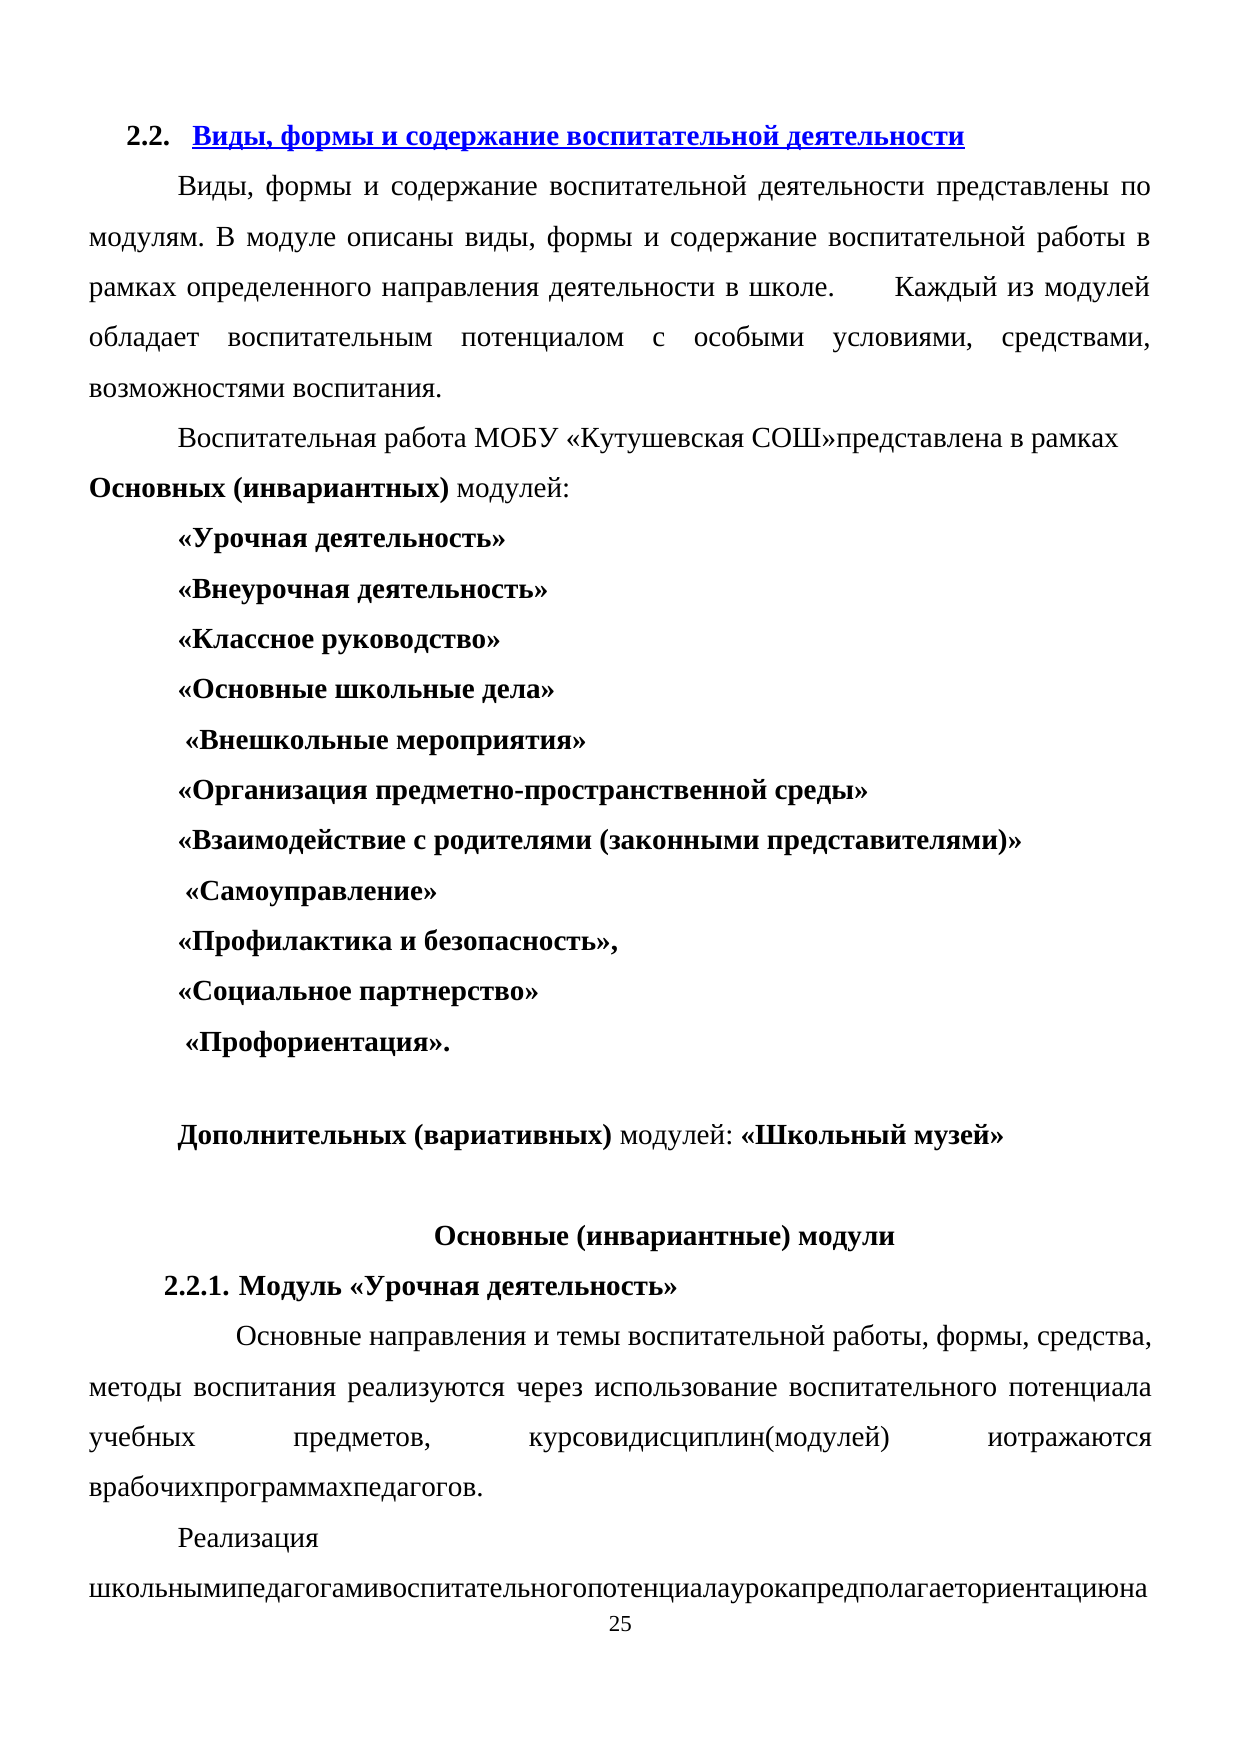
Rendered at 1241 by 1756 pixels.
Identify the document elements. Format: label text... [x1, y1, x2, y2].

text «Взаимодействие с родителями (законными представителями)» [89, 822, 1152, 856]
text «Самоуправление» [89, 873, 1152, 906]
text «Организация предметно-пространственной среды» [89, 772, 1152, 806]
text Основные направления и темы воспитательной работы, формы, средства, методы воспитания реализуются через использование воспитательного потенциала учебных предметов, курсовидисциплин(модулей) иотражаются врабочихпрограммахпедагогов. [89, 1318, 1152, 1503]
text «Основные школьные дела» [89, 672, 1152, 705]
text «Социальное партнерство» [89, 973, 1152, 1007]
text «Внеурочная деятельность» [89, 571, 1152, 604]
text Виды, формы и содержание воспитательной деятельности представлены по модулям. В модуле описаны виды, формы и содержание воспитательной работы в рамках определенного направления деятельности в школе. Каждый из модулей обладает воспитательным потенциалом с особыми условиями, средствами, возможностями воспитания. [89, 168, 1152, 403]
text «Внешкольные мероприятия» [89, 722, 1152, 755]
list Модуль «Урочная деятельность» [164, 1268, 1152, 1302]
text Основные (инвариантные) модули [89, 1218, 1152, 1251]
text «Классное руководство» [89, 621, 1152, 655]
text «Профилактика и безопасность», [89, 923, 1152, 957]
text Дополнительных (вариативных) модулей: «Школьный музей» [89, 1117, 1152, 1151]
text «Профориентация». [89, 1024, 1152, 1057]
text «Урочная деятельность» [89, 521, 1152, 554]
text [89, 1520, 1152, 1603]
text Воспитательная работа МОБУ «Кутушевская СОШ»представлена в рамках Основных (инвариантных) модулей: [89, 420, 1152, 504]
list Виды, формы и содержание воспитательной деятельности [126, 118, 1152, 152]
